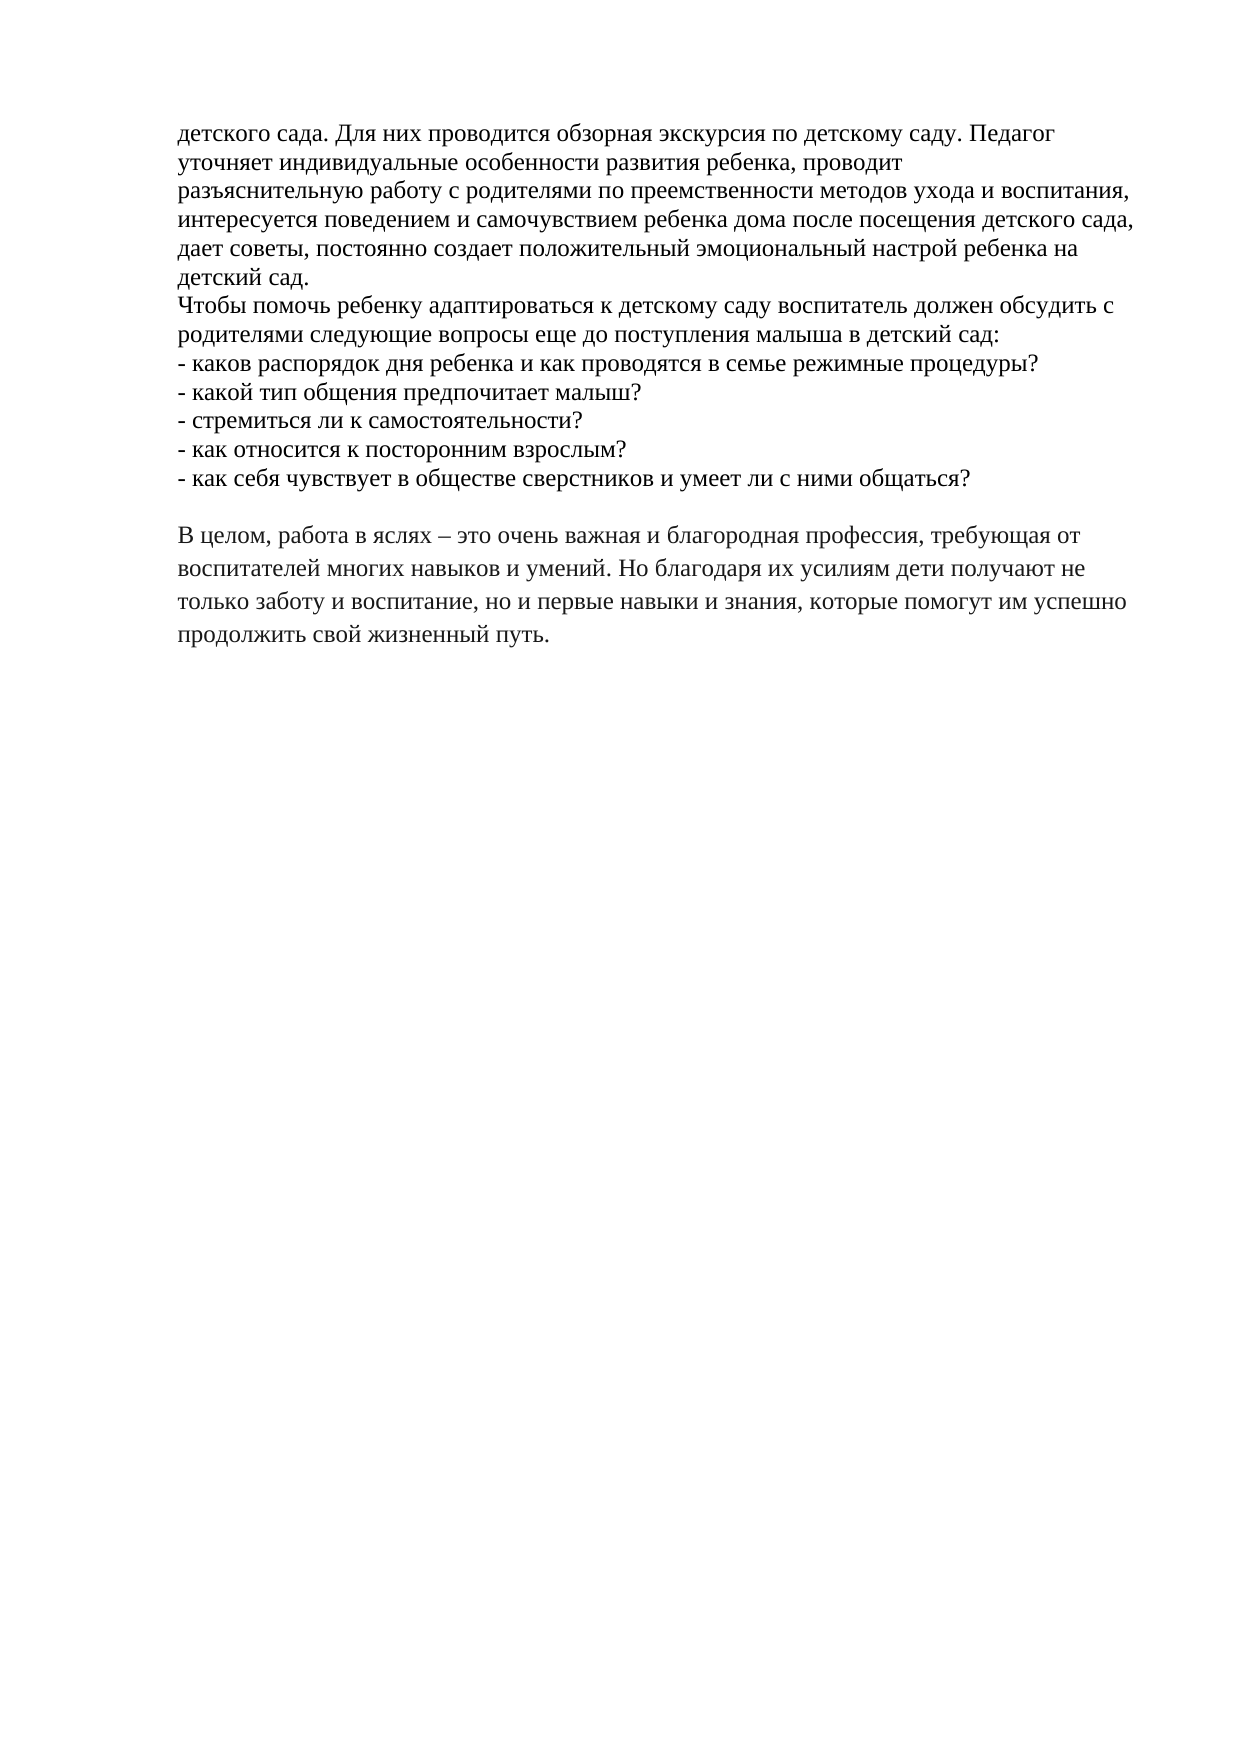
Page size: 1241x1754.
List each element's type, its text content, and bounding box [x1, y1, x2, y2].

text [177, 118, 1152, 291]
text - как относится к посторонним взрослым? [177, 434, 1152, 463]
text - стремиться ли к самостоятельности? [177, 406, 1152, 434]
text - каков распорядок дня ребенка и как проводятся в семье режимные процедуры? [177, 348, 1152, 377]
text В целом, работа в яслях – это очень важная и благородная профессия, требующая от воспитателей многих навыков и умений. Но благодаря их усилиям дети получают не только заботу и воспитание, но и первые навыки и знания, которые помогут им успешно продолжить свой жизненный путь. [177, 520, 1152, 680]
text - как себя чувствует в обществе сверстников и умеет ли с ними общаться? [177, 463, 1152, 492]
text Чтобы помочь ребенку адаптироваться к детскому саду воспитатель должен обсудить с родителями следующие вопросы еще до поступления малыша в детский сад: [177, 291, 1152, 348]
text - какой тип общения предпочитает малыш? [177, 377, 1152, 406]
